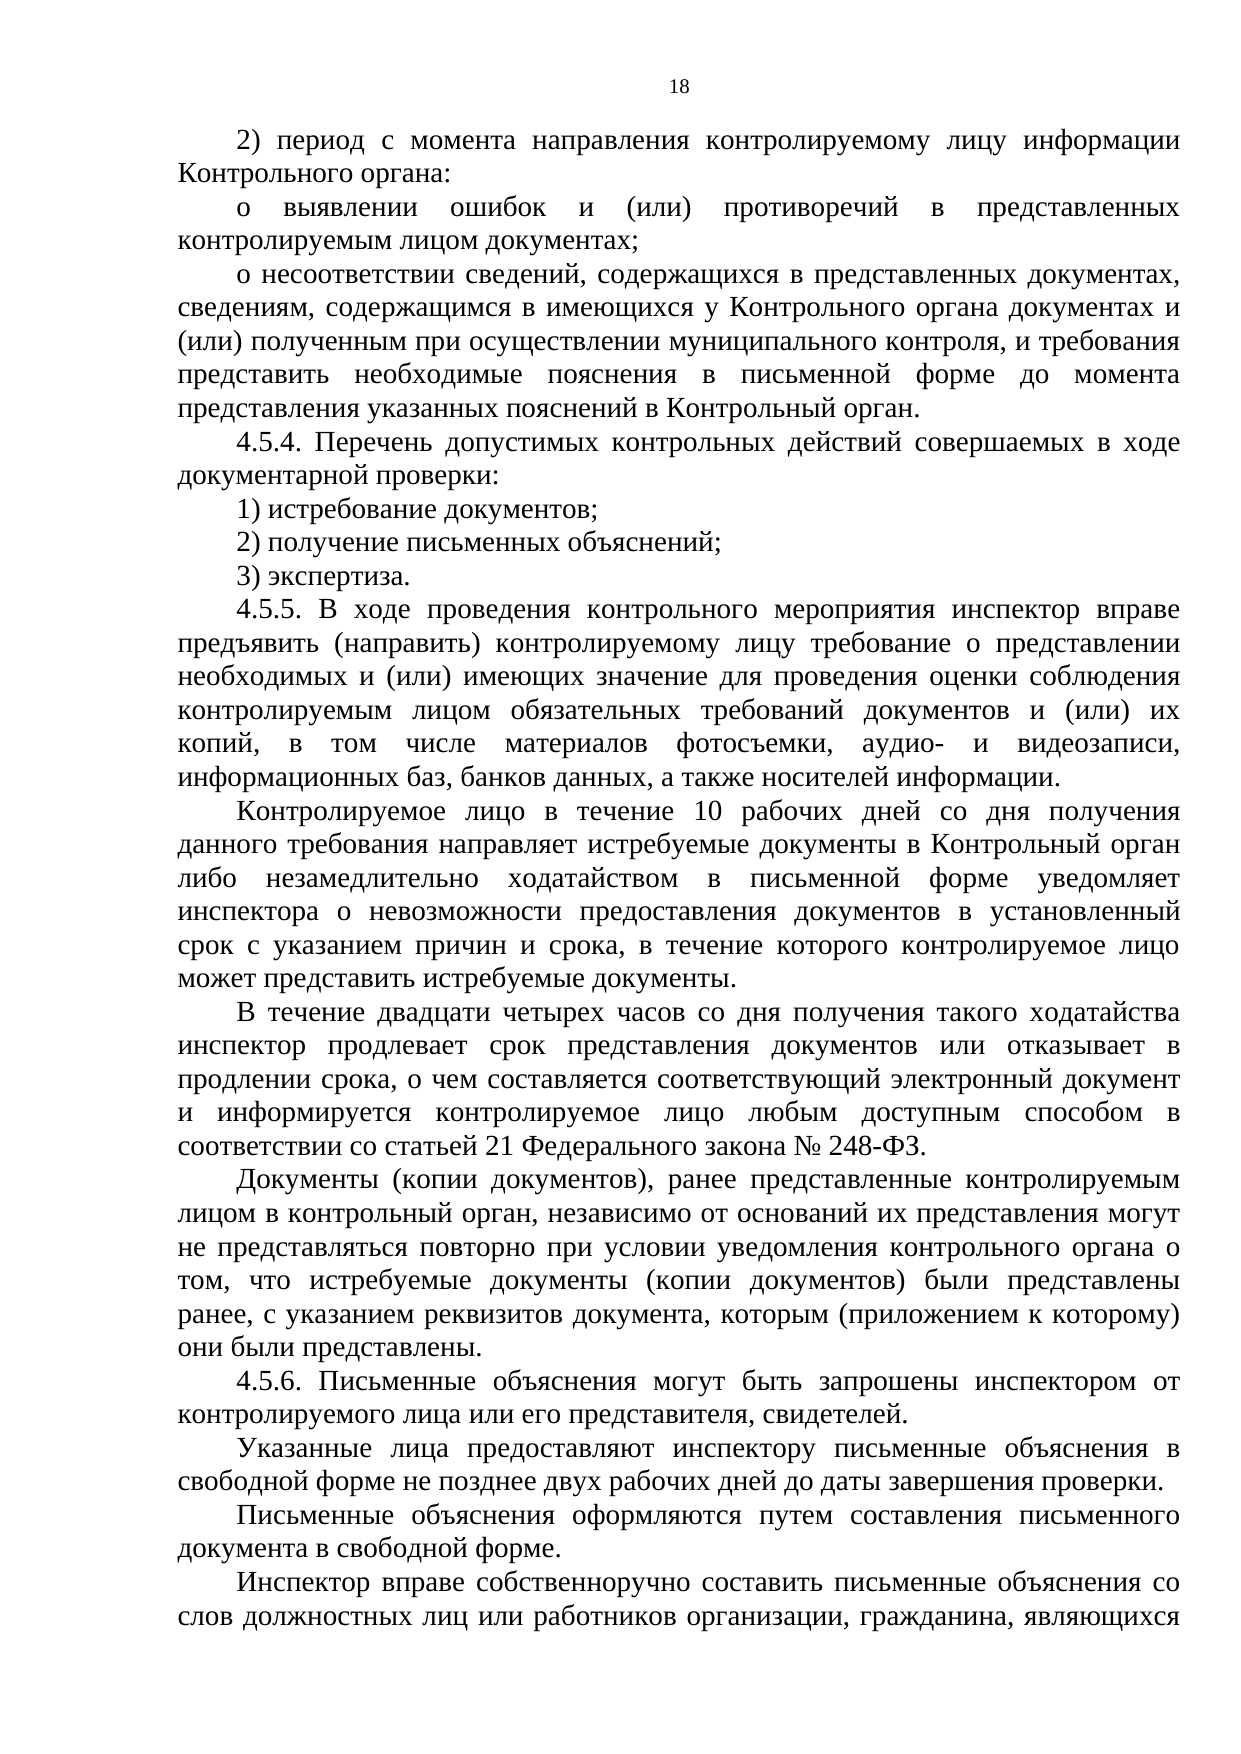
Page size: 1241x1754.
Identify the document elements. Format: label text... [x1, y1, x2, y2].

text 4.5.4. Перечень допустимых контрольных действий совершаемых в ходе документарной проверки: [177, 424, 1181, 491]
text о выявлении ошибок и (или) противоречий в представленных контролируемым лицом документах; [177, 189, 1181, 256]
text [177, 1564, 1181, 1631]
text 1) истребование документов; [177, 491, 1181, 524]
text Письменные объяснения оформляются путем составления письменного документа в свободной форме. [177, 1497, 1181, 1564]
text 2) период с момента направления контролируемому лицу информации Контрольного органа: [177, 122, 1181, 189]
text Контролируемое лицо в течение 10 рабочих дней со дня получения данного требования направляет истребуемые документы в Контрольный орган либо незамедлительно ходатайством в письменной форме уведомляет инспектора о невозможности предоставления документов в установленный срок с указанием причин и срока, в течение которого контролируемое лицо может представить истребуемые документы. [177, 793, 1181, 994]
text Документы (копии документов), ранее представленные контролируемым лицом в контрольный орган, независимо от оснований их представления могут не представляться повторно при условии уведомления контрольного органа о том, что истребуемые документы (копии документов) были представлены ранее, с указанием реквизитов документа, которым (приложением к которому) они были представлены. [177, 1162, 1181, 1363]
text 4.5.6. Письменные объяснения могут быть запрошены инспектором от контролируемого лица или его представителя, свидетелей. [177, 1363, 1181, 1430]
text 3) экспертиза. [177, 558, 1181, 591]
text 2) получение письменных объяснений; [177, 524, 1181, 558]
text Указанные лица предоставляют инспектору письменные объяснения в свободной форме не позднее двух рабочих дней до даты завершения проверки. [177, 1430, 1181, 1497]
text о несоответствии сведений, содержащихся в представленных документах, сведениям, содержащимся в имеющихся у Контрольного органа документах и (или) полученным при осуществлении муниципального контроля, и требования представить необходимые пояснения в письменной форме до момента представления указанных пояснений в Контрольный орган. [177, 256, 1181, 424]
text 4.5.5. В ходе проведения контрольного мероприятия инспектор вправе предъявить (направить) контролируемому лицу требование о представлении необходимых и (или) имеющих значение для проведения оценки соблюдения контролируемым лицом обязательных требований документов и (или) их копий, в том числе материалов фотосъемки, аудио- и видеозаписи, информационных баз, банков данных, а также носителей информации. [177, 591, 1181, 793]
text В течение двадцати четырех часов со дня получения такого ходатайства инспектор продлевает срок представления документов или отказывает в продлении срока, о чем составляется соответствующий электронный документ и информируется контролируемое лицо любым доступным способом в соответствии со статьей 21 Федерального закона № 248-ФЗ. [177, 994, 1181, 1162]
